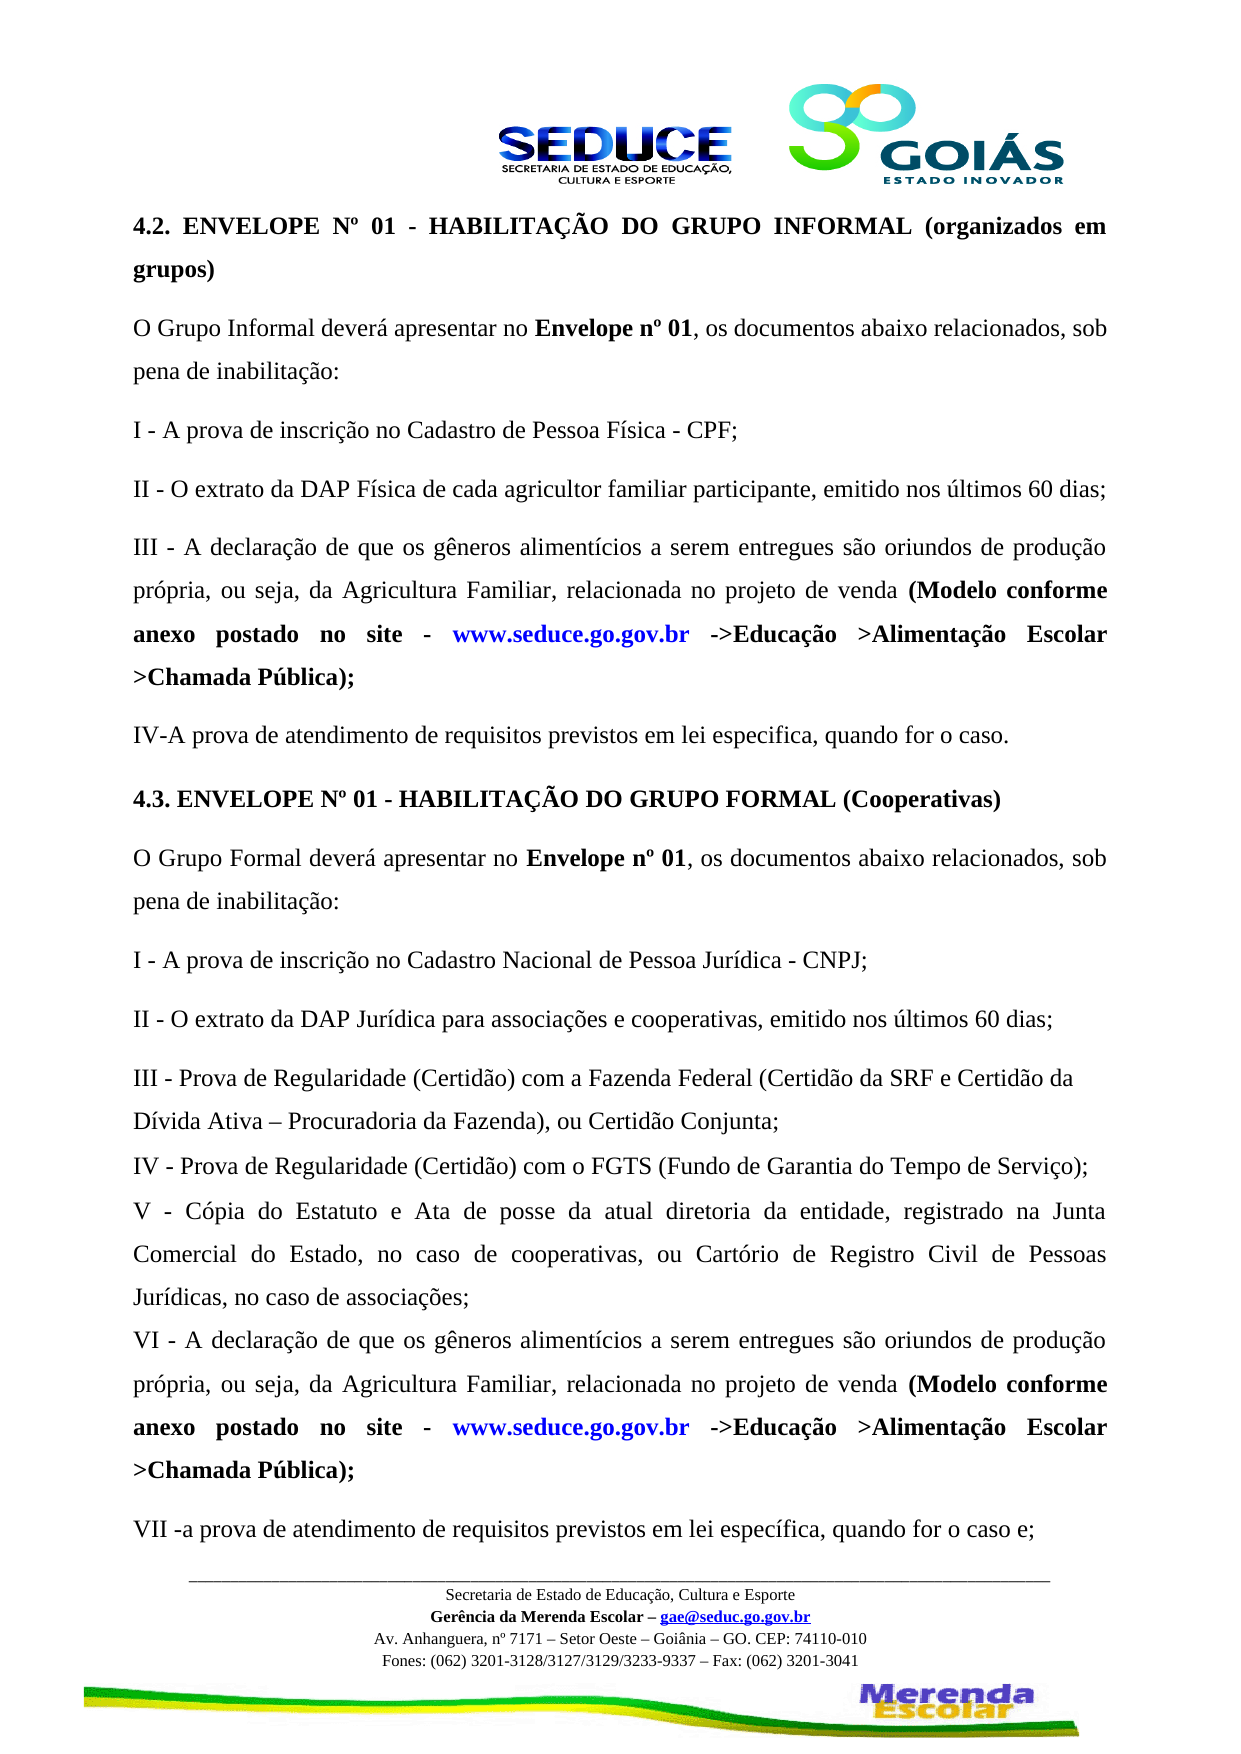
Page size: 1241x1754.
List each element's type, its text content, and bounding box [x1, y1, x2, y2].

text III - A declaração de que os gêneros alimentícios a serem entregues são oriundos de produção própria, ou seja, da Agricultura Familiar, relacionada no projeto de venda (Modelo conforme anexo postado no site - www.seduce.go.gov.br ->Educação >Alimentação Escolar >Chamada Pública); [133, 532, 1107, 691]
text V - Cópia do Estatuto e Ata de posse da atual diretoria da entidade, registrado na Junta Comercial do Estado, no caso de cooperativas, ou Cartório de Registro Civil de Pessoas Jurídicas, no caso de associações; [133, 1196, 1107, 1311]
text IV-A prova de atendimento de requisitos previstos em lei especifica, quando for o caso. [133, 721, 1107, 749]
text III - Prova de Regularidade (Certidão) com a Fazenda Federal (Certidão da SRF e Certidão da Dívida Ativa – Procuradoria da Fazenda), ou Certidão Conjunta; [133, 1063, 1107, 1134]
picture [477, 73, 1108, 212]
text IV - Prova de Regularidade (Certidão) com o FGTS (Fundo de Garantia do Tempo de Serviço); [133, 1151, 1107, 1180]
text I - A prova de inscrição no Cadastro Nacional de Pessoa Jurídica - CNPJ; [133, 945, 1107, 974]
text VI - A declaração de que os gêneros alimentícios a serem entregues são oriundos de produção própria, ou seja, da Agricultura Familiar, relacionada no projeto de venda (Modelo conforme anexo postado no site - www.seduce.go.gov.br ->Educação >Alimentação Escolar >Chamada Pública); [133, 1326, 1107, 1484]
text II - O extrato da DAP Jurídica para associações e cooperativas, emitido nos últimos 60 dias; [133, 1004, 1107, 1033]
text O Grupo Formal deverá apresentar no Envelope nº 01, os documentos abaixo relacionados, sob pena de inabilitação: [133, 843, 1107, 915]
text VII -a prova de atendimento de requisitos previstos em lei específica, quando for o caso e; [133, 1514, 1107, 1542]
text I - A prova de inscrição no Cadastro de Pessoa Física - CPF; [133, 415, 1107, 444]
text O Grupo Informal deverá apresentar no Envelope nº 01, os documentos abaixo relacionados, sob pena de inabilitação: [133, 313, 1107, 385]
text 4.2. ENVELOPE Nº 01 - HABILITAÇÃO DO GRUPO INFORMAL (organizados em grupos) [133, 211, 1107, 283]
text II - O extrato da DAP Física de cada agricultor familiar participante, emitido nos últimos 60 dias; [133, 474, 1107, 502]
text 4.3. ENVELOPE Nº 01 - HABILITAÇÃO DO GRUPO FORMAL (Cooperativas) [133, 784, 1107, 813]
